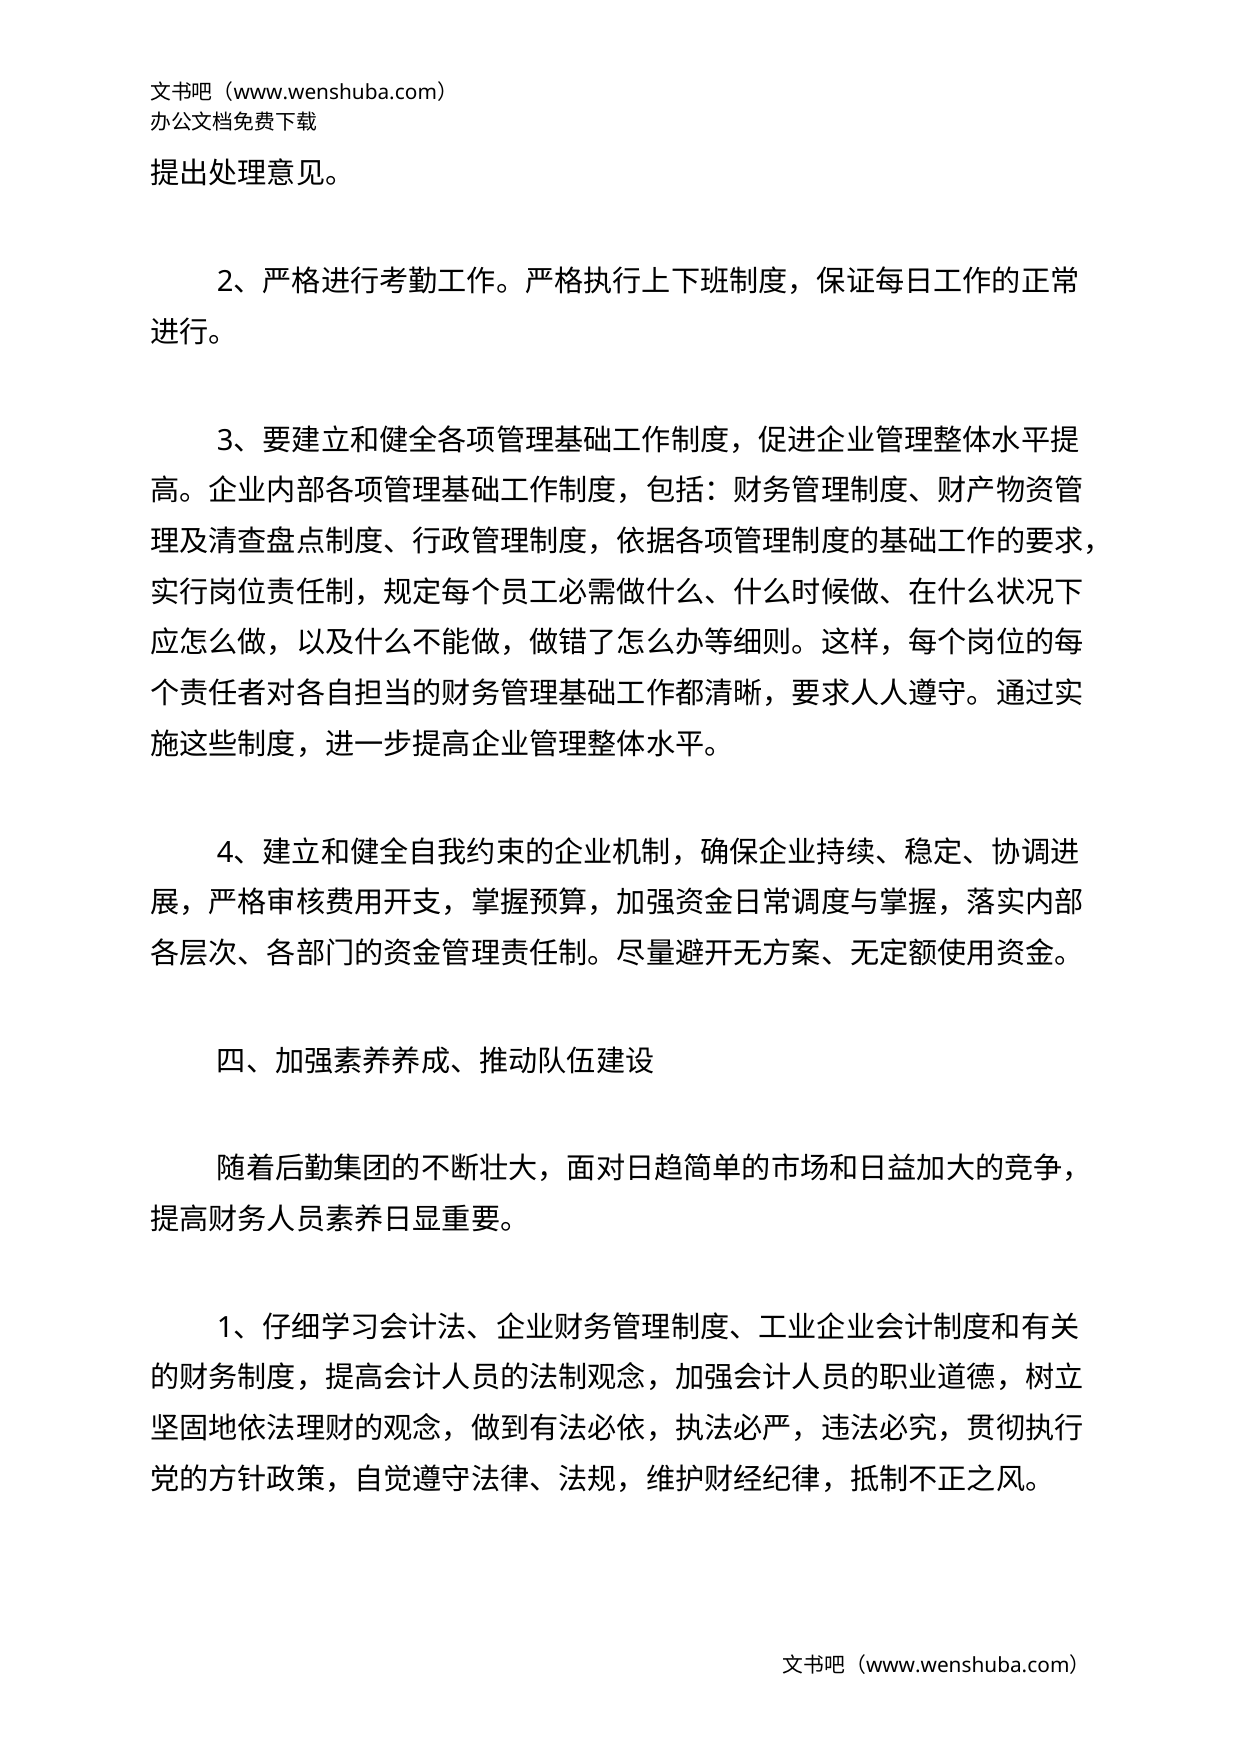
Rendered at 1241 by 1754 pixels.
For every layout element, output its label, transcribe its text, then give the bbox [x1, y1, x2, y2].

text 随着后勤集团的不断壮大，面对日趋简单的市场和日益加大的竞争，提高财务人员素养日显重要。 [150, 1145, 1090, 1238]
text 2、严格进行考勤工作。严格执行上下班制度，保证每日工作的正常进行。 [150, 258, 1090, 351]
text 3、要建立和健全各项管理基础工作制度，促进企业管理整体水平提高。企业内部各项管理基础工作制度，包括：财务管理制度、财产物资管理及清查盘点制度、行政管理制度，依据各项管理制度的基础工作的要求，实行岗位责任制，规定每个员工必需做什么、什么时候做、在什么状况下应怎么做，以及什么不能做，做错了怎么办等细则。这样，每个岗位的每个责任者对各自担当的财务管理基础工作都清晰，要求人人遵守。通过实施这些制度，进一步提高企业管理整体水平。 [150, 416, 1090, 763]
text 1、仔细学习会计法、企业财务管理制度、工业企业会计制度和有关的财务制度，提高会计人员的法制观念，加强会计人员的职业道德，树立坚固地依法理财的观念，做到有法必依，执法必严，违法必究，贯彻执行党的方针政策，自觉遵守法律、法规，维护财经纪律，抵制不正之风。 [150, 1303, 1090, 1498]
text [150, 150, 1090, 192]
text 四、加强素养养成、推动队伍建设 [150, 1037, 1090, 1079]
text 4、建立和健全自我约束的企业机制，确保企业持续、稳定、协调进展，严格审核费用开支，掌握预算，加强资金日常调度与掌握，落实内部各层次、各部门的资金管理责任制。尽量避开无方案、无定额使用资金。 [150, 828, 1090, 972]
